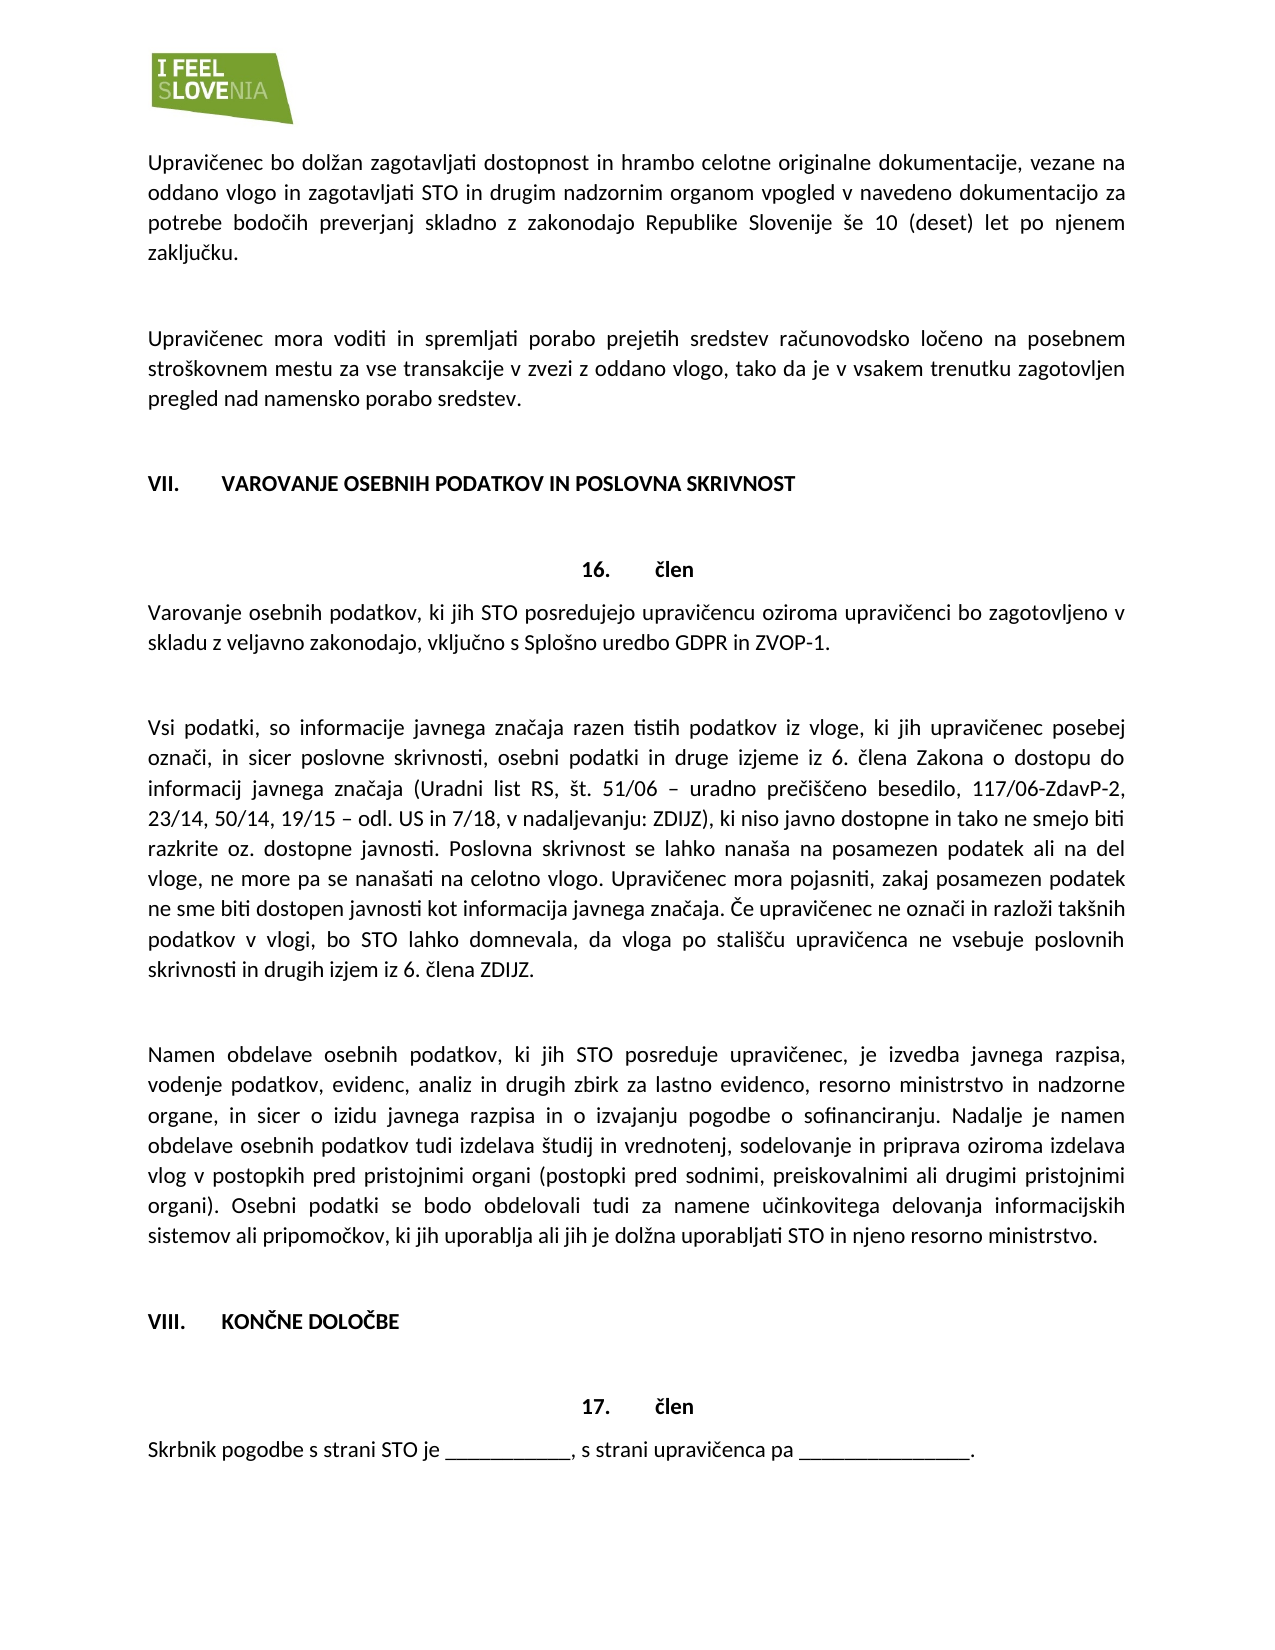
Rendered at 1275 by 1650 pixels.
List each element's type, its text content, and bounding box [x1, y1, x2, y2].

text Vsi podatki, so informacije javnega značaja razen tistih podatkov iz vloge, ki jih upravičenec posebej označi, in sicer poslovne skrivnosti, osebni podatki in druge izjeme iz 6. člena Zakona o dostopu do informacij javnega značaja (Uradni list RS, št. 51/06 – uradno prečiščeno besedilo, 117/06-ZdavP-2, 23/14, 50/14, 19/15 – odl. US in 7/18, v nadaljevanju: ZDIJZ), ki niso javno dostopne in tako ne smejo biti razkrite oz. dostopne javnosti. Poslovna skrivnost se lahko nanaša na posamezen podatek ali na del vloge, ne more pa se nanašati na celotno vlogo. Upravičenec mora pojasniti, zakaj posamezen podatek ne sme biti dostopen javnosti kot informacija javnega značaja. Če upravičenec ne označi in razloži takšnih podatkov v vlogi, bo STO lahko domnevala, da vloga po stališču upravičenca ne vsebuje poslovnih skrivnosti in drugih izjem iz 6. člena ZDIJZ. [148, 713, 1127, 983]
text 16. člen [148, 555, 1127, 583]
text Namen obdelave osebnih podatkov, ki jih STO posreduje upravičenec, je izvedba javnega razpisa, vodenje podatkov, evidenc, analiz in drugih zbirk za lastno evidenco, resorno ministrstvo in nadzorne organe, in sicer o izidu javnega razpisa in o izvajanju pogodbe o sofinanciranju. Nadalje je namen obdelave osebnih podatkov tudi izdelava študij in vrednotenj, sodelovanje in priprava oziroma izdelava vlog v postopkih pred pristojnimi organi (postopki pred sodnimi, preiskovalnimi ali drugimi pristojnimi organi). Osebni podatki se bodo obdelovali tudi za namene učinkovitega delovanja informacijskih sistemov ali pripomočkov, ki jih uporablja ali jih je dolžna uporabljati STO in njeno resorno ministrstvo. [148, 1040, 1127, 1250]
text Upravičenec mora voditi in spremljati porabo prejetih sredstev računovodsko ločeno na posebnem stroškovnem mestu za vse transakcije v zvezi z oddano vlogo, tako da je v vsakem trenutku zagotovljen pregled nad namensko porabo sredstev. [148, 324, 1127, 412]
text Varovanje osebnih podatkov, ki jih STO posredujejo upravičencu oziroma upravičenci bo zagotovljeno v skladu z veljavno zakonodajo, vključno s Splošno uredbo GDPR in ZVOP-1. [148, 598, 1127, 656]
text VIII. KONČNE DOLOČBE [148, 1307, 1127, 1335]
text Upravičenec bo dolžan zagotavljati dostopnost in hrambo celotne originalne dokumentacije, vezane na oddano vlogo in zagotavljati STO in drugim nadzornim organom vpogled v navedeno dokumentacijo za potrebe bodočih preverjanj skladno z zakonodajo Republike Slovenije še 10 (deset) let po njenem zaključku. [148, 148, 1127, 266]
text VII. VAROVANJE OSEBNIH PODATKOV IN POSLOVNA SKRIVNOST [148, 469, 1127, 498]
picture [147, 47, 300, 133]
text Skrbnik pogodbe s strani STO je ___________, s strani upravičenca pa _______________. [148, 1435, 1127, 1463]
text 17. člen [148, 1392, 1127, 1421]
